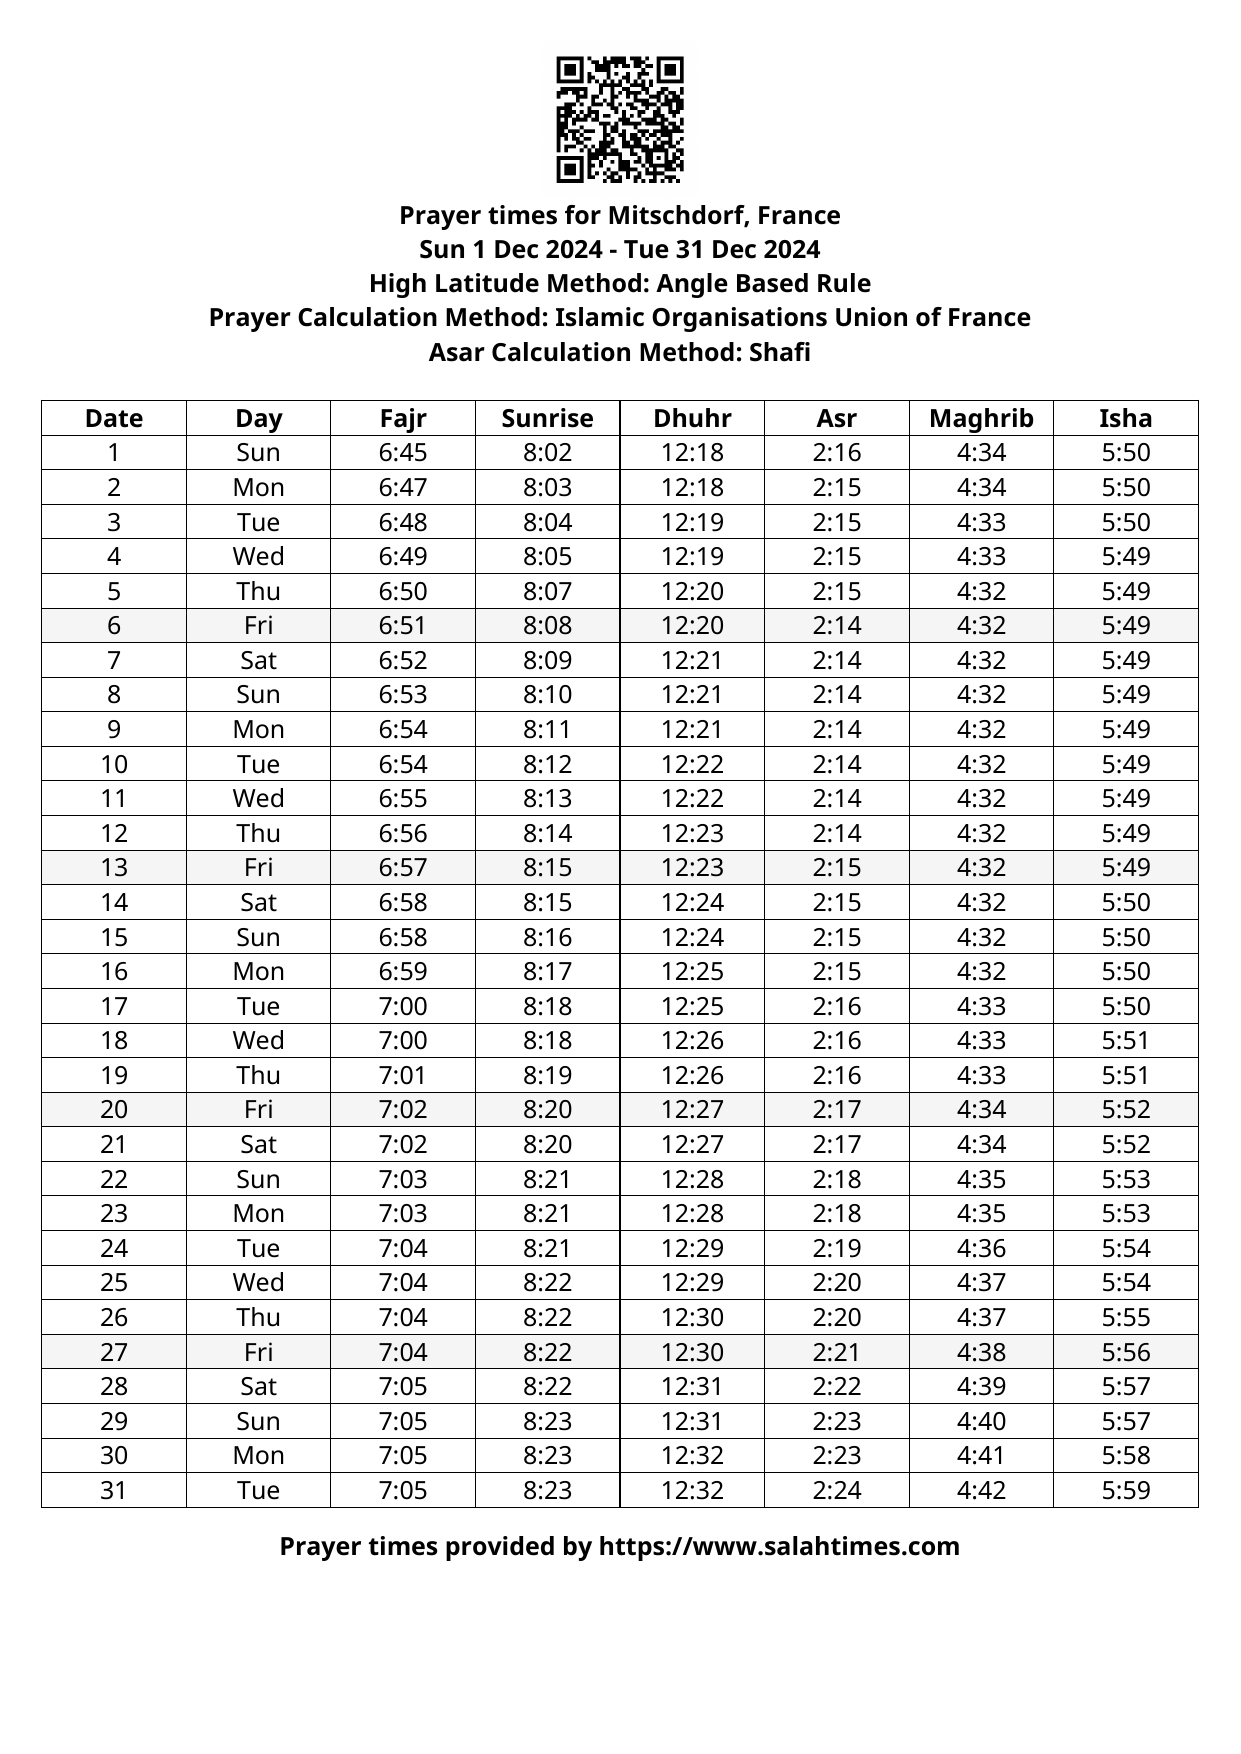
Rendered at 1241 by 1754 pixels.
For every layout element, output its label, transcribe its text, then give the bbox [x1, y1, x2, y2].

table_cell 8:23 [476, 1473, 619, 1507]
table_cell 12:32 [621, 1473, 764, 1507]
table_cell 8:16 [476, 920, 619, 953]
table_cell Mon [187, 712, 330, 746]
table_cell 7:02 [331, 1127, 475, 1161]
table_cell 6:54 [331, 747, 475, 780]
table_cell 2 [42, 470, 186, 504]
table_cell 4:32 [910, 643, 1053, 677]
table_cell 8:04 [476, 505, 619, 538]
table_cell 16 [42, 954, 186, 988]
table_cell 4:32 [910, 712, 1053, 746]
table_cell 6:52 [331, 643, 475, 677]
table_cell Fri [187, 609, 330, 642]
table_cell 8:23 [476, 1439, 619, 1472]
table_cell 4:32 [910, 851, 1053, 884]
table_cell Fri [187, 1093, 330, 1126]
table_cell 2:18 [765, 1162, 909, 1195]
table_cell 8 [42, 678, 186, 711]
table_cell Wed [187, 1024, 330, 1057]
table_cell Mon [187, 470, 330, 504]
table_cell Mon [187, 1439, 330, 1472]
table_cell 12:28 [621, 1196, 764, 1230]
table_cell 2:14 [765, 781, 909, 815]
table_header Day [187, 401, 330, 434]
table_cell Mon [187, 1196, 330, 1230]
table_cell 4:40 [910, 1404, 1053, 1437]
table_cell 6:59 [331, 954, 475, 988]
table_cell 5:51 [1054, 1024, 1198, 1057]
table_cell 8:07 [476, 574, 619, 607]
table_cell Mon [187, 954, 330, 988]
table_cell Tue [187, 1231, 330, 1264]
table_cell 4:39 [910, 1369, 1053, 1403]
table_cell 6:47 [331, 470, 475, 504]
table_cell 2:14 [765, 609, 909, 642]
table_cell Sat [187, 1369, 330, 1403]
table_cell 13 [42, 851, 186, 884]
table_cell 4:35 [910, 1162, 1053, 1195]
table_cell 4:32 [910, 920, 1053, 953]
table_cell 8:02 [476, 436, 619, 469]
table_cell 8:21 [476, 1231, 619, 1264]
table_cell 4 [42, 539, 186, 573]
table_cell Thu [187, 1300, 330, 1334]
table_header Dhuhr [621, 401, 764, 434]
table_cell 12:20 [621, 609, 764, 642]
table_cell 7 [42, 643, 186, 677]
table_cell 2:19 [765, 1231, 909, 1264]
table_cell Wed [187, 1266, 330, 1299]
table_cell 6:45 [331, 436, 475, 469]
table_cell 27 [42, 1335, 186, 1368]
table_cell 12:32 [621, 1439, 764, 1472]
table_cell 5:52 [1054, 1093, 1198, 1126]
table_cell 4:37 [910, 1266, 1053, 1299]
table_cell Sun [187, 1162, 330, 1195]
table_cell 21 [42, 1127, 186, 1161]
table_cell 5:54 [1054, 1231, 1198, 1264]
table_cell 12:19 [621, 505, 764, 538]
table_cell 8:22 [476, 1369, 619, 1403]
table_cell Sun [187, 678, 330, 711]
table_cell 4:33 [910, 1024, 1053, 1057]
table_cell 4:41 [910, 1439, 1053, 1472]
table_cell 30 [42, 1439, 186, 1472]
table_cell 7:04 [331, 1335, 475, 1368]
table_cell 5:49 [1054, 643, 1198, 677]
table_cell 5:49 [1054, 712, 1198, 746]
table_cell 24 [42, 1231, 186, 1264]
table_cell 4:33 [910, 989, 1053, 1022]
table_cell 8:18 [476, 989, 619, 1022]
table_cell 12:29 [621, 1266, 764, 1299]
table_cell 7:05 [331, 1369, 475, 1403]
table_cell 5 [42, 574, 186, 607]
table_cell 5:50 [1054, 885, 1198, 919]
table_cell 7:02 [331, 1093, 475, 1126]
text Sun 1 Dec 2024 - Tue 31 Dec 2024 [42, 232, 1198, 266]
table_cell 12:23 [621, 816, 764, 849]
table_cell 4:38 [910, 1335, 1053, 1368]
text Asar Calculation Method: Shafi [42, 334, 1198, 368]
table_cell Thu [187, 1058, 330, 1092]
table_cell 2:16 [765, 436, 909, 469]
table_cell 12:25 [621, 989, 764, 1022]
table_cell 12:28 [621, 1162, 764, 1195]
table_header Fajr [331, 401, 475, 434]
table_cell 2:15 [765, 539, 909, 573]
table_cell 4:32 [910, 781, 1053, 815]
table_cell 6:48 [331, 505, 475, 538]
table_cell 4:33 [910, 539, 1053, 573]
table_cell 5:50 [1054, 505, 1198, 538]
table_cell 6:58 [331, 920, 475, 953]
table_cell 5:49 [1054, 574, 1198, 607]
text Prayer times for Mitschdorf, France [42, 198, 1198, 232]
table_cell 15 [42, 920, 186, 953]
table_cell 12:20 [621, 574, 764, 607]
table_cell 8:05 [476, 539, 619, 573]
table_cell 2:23 [765, 1404, 909, 1437]
table_cell 2:15 [765, 885, 909, 919]
table_cell 2:15 [765, 954, 909, 988]
table_cell 2:14 [765, 712, 909, 746]
table_cell 2:16 [765, 989, 909, 1022]
table_cell 6:49 [331, 539, 475, 573]
table_cell 12:21 [621, 643, 764, 677]
table_cell 11 [42, 781, 186, 815]
table_cell 8:12 [476, 747, 619, 780]
table_cell 8:20 [476, 1127, 619, 1161]
table_cell 4:34 [910, 1127, 1053, 1161]
table_cell 3 [42, 505, 186, 538]
picture [542, 41, 699, 198]
table_cell 2:14 [765, 643, 909, 677]
table_cell 8:13 [476, 781, 619, 815]
table_cell 8:11 [476, 712, 619, 746]
table_cell 5:49 [1054, 851, 1198, 884]
table_cell 7:05 [331, 1404, 475, 1437]
table_cell 5:50 [1054, 920, 1198, 953]
table_cell 12:27 [621, 1127, 764, 1161]
table_cell 5:58 [1054, 1439, 1198, 1472]
table_cell 6:57 [331, 851, 475, 884]
table_cell 7:03 [331, 1162, 475, 1195]
table_cell 5:49 [1054, 747, 1198, 780]
table_cell Sat [187, 1127, 330, 1161]
table_cell 8:14 [476, 816, 619, 849]
table_cell 8:22 [476, 1335, 619, 1368]
table_cell 12:19 [621, 539, 764, 573]
table_cell 4:32 [910, 678, 1053, 711]
table_cell 4:37 [910, 1300, 1053, 1334]
table_cell 2:15 [765, 920, 909, 953]
table_cell 12:24 [621, 885, 764, 919]
table_cell 28 [42, 1369, 186, 1403]
table_cell 8:21 [476, 1162, 619, 1195]
table_cell 4:36 [910, 1231, 1053, 1264]
table_cell 6:50 [331, 574, 475, 607]
table_cell 12:29 [621, 1231, 764, 1264]
table_cell 6 [42, 609, 186, 642]
table_cell 8:17 [476, 954, 619, 988]
table_cell 4:34 [910, 470, 1053, 504]
table_cell 5:53 [1054, 1162, 1198, 1195]
table_cell 12:18 [621, 436, 764, 469]
table_cell 2:15 [765, 851, 909, 884]
table_cell Tue [187, 747, 330, 780]
table_cell 10 [42, 747, 186, 780]
table_cell 5:56 [1054, 1335, 1198, 1368]
text Prayer Calculation Method: Islamic Organisations Union of France [42, 300, 1198, 334]
table_cell 2:24 [765, 1473, 909, 1507]
table_cell 12:24 [621, 920, 764, 953]
table_cell 12:26 [621, 1024, 764, 1057]
table_cell 7:04 [331, 1231, 475, 1264]
table_cell 12:30 [621, 1335, 764, 1368]
table_header Isha [1054, 401, 1198, 434]
table_cell 9 [42, 712, 186, 746]
table_cell 2:14 [765, 747, 909, 780]
table_cell 1 [42, 436, 186, 469]
table_cell 6:58 [331, 885, 475, 919]
table_cell Wed [187, 539, 330, 573]
text High Latitude Method: Angle Based Rule [42, 266, 1198, 300]
table_cell 5:50 [1054, 954, 1198, 988]
table_cell Fri [187, 1335, 330, 1368]
table_cell 8:10 [476, 678, 619, 711]
table_cell 31 [42, 1473, 186, 1507]
table_cell 26 [42, 1300, 186, 1334]
table_cell Thu [187, 816, 330, 849]
table_cell 7:00 [331, 989, 475, 1022]
table_cell Tue [187, 505, 330, 538]
table_cell Sun [187, 920, 330, 953]
table_cell 4:33 [910, 505, 1053, 538]
table_cell 5:51 [1054, 1058, 1198, 1092]
table_cell 4:32 [910, 574, 1053, 607]
table_cell 4:34 [910, 1093, 1053, 1126]
table_cell 4:35 [910, 1196, 1053, 1230]
table_cell Tue [187, 989, 330, 1022]
table_cell 5:49 [1054, 816, 1198, 849]
table_cell 2:20 [765, 1266, 909, 1299]
table_cell 2:17 [765, 1093, 909, 1126]
table_cell 2:15 [765, 470, 909, 504]
table_cell 23 [42, 1196, 186, 1230]
table_cell 4:32 [910, 885, 1053, 919]
table_cell 8:22 [476, 1300, 619, 1334]
table_cell Thu [187, 574, 330, 607]
table_cell 2:17 [765, 1127, 909, 1161]
table_cell 5:50 [1054, 989, 1198, 1022]
table_cell 12:30 [621, 1300, 764, 1334]
table_cell 12:18 [621, 470, 764, 504]
table_header Date [42, 401, 186, 434]
table_cell 8:19 [476, 1058, 619, 1092]
table_cell 12:22 [621, 781, 764, 815]
table_cell 5:59 [1054, 1473, 1198, 1507]
table_cell 2:14 [765, 678, 909, 711]
table_cell 2:21 [765, 1335, 909, 1368]
table_cell 5:49 [1054, 678, 1198, 711]
table_cell 8:21 [476, 1196, 619, 1230]
table_cell Wed [187, 781, 330, 815]
table_cell 7:04 [331, 1300, 475, 1334]
table_cell 12:26 [621, 1058, 764, 1092]
table_cell 6:54 [331, 712, 475, 746]
table_cell 14 [42, 885, 186, 919]
table_cell 2:14 [765, 816, 909, 849]
table_cell 5:55 [1054, 1300, 1198, 1334]
table_cell 2:20 [765, 1300, 909, 1334]
table_cell 12:25 [621, 954, 764, 988]
table_cell 2:16 [765, 1024, 909, 1057]
table_cell 6:51 [331, 609, 475, 642]
table_cell 8:23 [476, 1404, 619, 1437]
table_header Sunrise [476, 401, 619, 434]
table_cell 8:03 [476, 470, 619, 504]
table_cell Sat [187, 885, 330, 919]
table_header Maghrib [910, 401, 1053, 434]
table_cell Fri [187, 851, 330, 884]
table_cell 2:18 [765, 1196, 909, 1230]
table_cell 2:22 [765, 1369, 909, 1403]
table_cell 6:55 [331, 781, 475, 815]
table_cell 4:32 [910, 954, 1053, 988]
table_cell 18 [42, 1024, 186, 1057]
table_cell 12:21 [621, 678, 764, 711]
table_cell 2:16 [765, 1058, 909, 1092]
table_cell 12:27 [621, 1093, 764, 1126]
table_cell 5:49 [1054, 609, 1198, 642]
table_cell 20 [42, 1093, 186, 1126]
table_cell 8:22 [476, 1266, 619, 1299]
table_cell Sat [187, 643, 330, 677]
table_cell 19 [42, 1058, 186, 1092]
table_cell 12:21 [621, 712, 764, 746]
table_header Asr [765, 401, 909, 434]
table_cell 22 [42, 1162, 186, 1195]
table_cell 8:20 [476, 1093, 619, 1126]
table_cell 5:50 [1054, 436, 1198, 469]
table_cell 7:00 [331, 1024, 475, 1057]
table_cell 7:05 [331, 1439, 475, 1472]
table_cell 7:03 [331, 1196, 475, 1230]
table_cell 2:15 [765, 574, 909, 607]
table_cell Tue [187, 1473, 330, 1507]
table_cell 8:15 [476, 851, 619, 884]
table_cell 5:54 [1054, 1266, 1198, 1299]
table_cell 2:23 [765, 1439, 909, 1472]
table_cell 25 [42, 1266, 186, 1299]
table_cell 7:04 [331, 1266, 475, 1299]
table_cell 6:53 [331, 678, 475, 711]
table_cell 12:22 [621, 747, 764, 780]
table_cell 5:49 [1054, 781, 1198, 815]
table_cell 7:01 [331, 1058, 475, 1092]
table_cell 5:57 [1054, 1404, 1198, 1437]
table_cell 5:57 [1054, 1369, 1198, 1403]
table_cell 4:32 [910, 747, 1053, 780]
table_cell 8:18 [476, 1024, 619, 1057]
table_cell 12 [42, 816, 186, 849]
table_cell 6:56 [331, 816, 475, 849]
table_cell 5:53 [1054, 1196, 1198, 1230]
table_cell 5:50 [1054, 470, 1198, 504]
table_cell 4:34 [910, 436, 1053, 469]
table_cell 12:31 [621, 1404, 764, 1437]
table_cell 12:31 [621, 1369, 764, 1403]
table_cell 5:49 [1054, 539, 1198, 573]
table_cell 4:32 [910, 609, 1053, 642]
table_cell 29 [42, 1404, 186, 1437]
table_cell 4:42 [910, 1473, 1053, 1507]
table_cell 12:23 [621, 851, 764, 884]
table_cell Sun [187, 436, 330, 469]
table_cell 4:33 [910, 1058, 1053, 1092]
table_cell 2:15 [765, 505, 909, 538]
text Prayer times provided by https://www.salahtimes.com [42, 1528, 1198, 1563]
table_cell 8:09 [476, 643, 619, 677]
table_cell Sun [187, 1404, 330, 1437]
table_cell 8:15 [476, 885, 619, 919]
table_cell 5:52 [1054, 1127, 1198, 1161]
table_cell 17 [42, 989, 186, 1022]
table_cell 7:05 [331, 1473, 475, 1507]
table_cell 8:08 [476, 609, 619, 642]
table_cell 4:32 [910, 816, 1053, 849]
